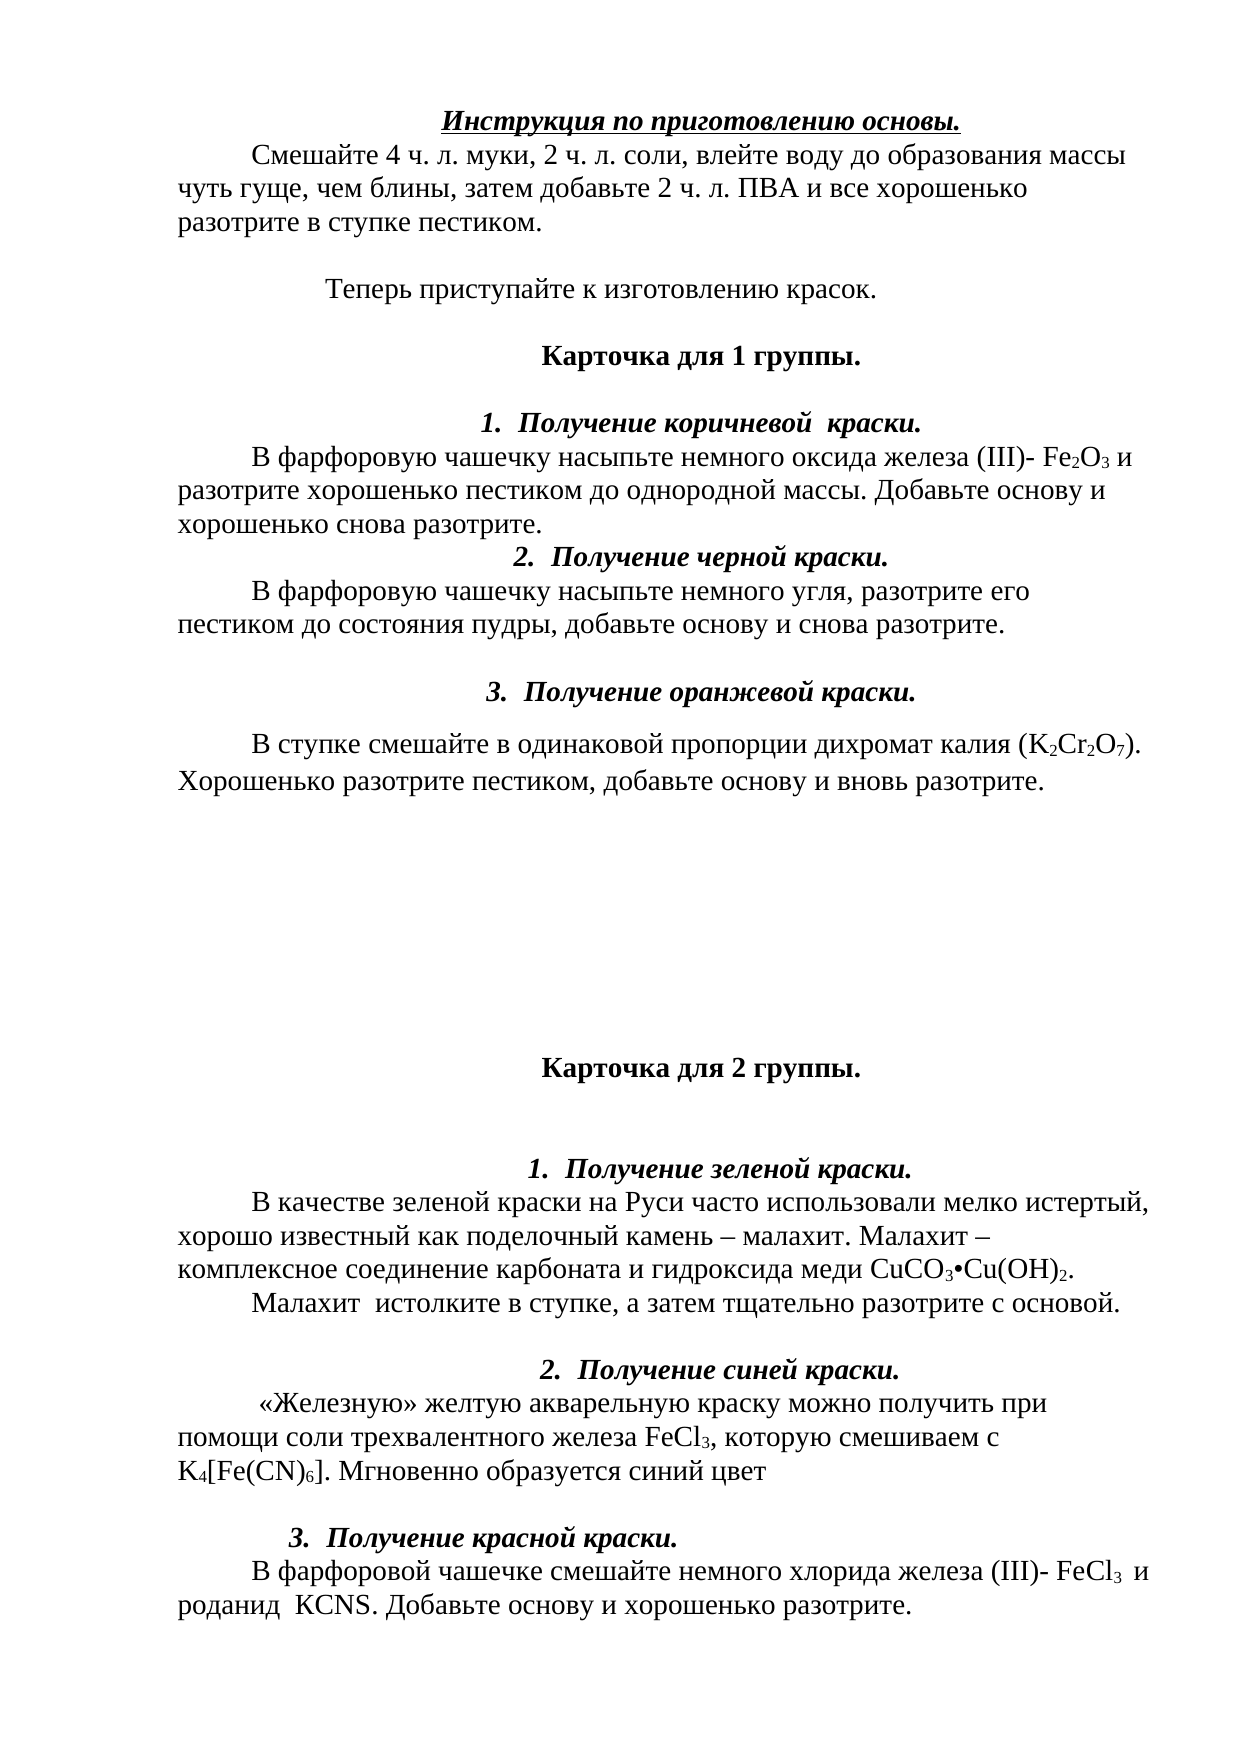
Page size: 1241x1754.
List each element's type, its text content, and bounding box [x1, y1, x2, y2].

text В качестве зеленой краски на Руси часто использовали мелко истертый, хорошо известный как поделочный камень – малахит. Малахит – комплексное соединение карбоната и гидроксида меди CuCO3•Cu(OH)2. [177, 1184, 1152, 1285]
text В фарфоровую чашечку насыпьте немного угля, разотрите его пестиком до состояния пудры, добавьте основу и снова разотрите. [177, 573, 1152, 640]
text Смешайте 4 ч. л. муки, 2 ч. л. соли, влейте воду до образования массы чуть гуще, чем блины, затем добавьте 2 ч. л. ПВА и все хорошенько разотрите в ступке пестиком. [177, 137, 1152, 238]
text В фарфоровую чашечку насыпьте немного оксида железа (III)- Fe2O3 и разотрите хорошенько пестиком до однородной массы. Добавьте основу и хорошенько снова разотрите. [177, 439, 1152, 539]
text Инструкция по приготовлению основы. [177, 103, 1152, 137]
list Получение черной краски. [251, 539, 1152, 573]
list Получение зеленой краски. [288, 1151, 1152, 1184]
text Карточка для 2 группы. [177, 1050, 1152, 1084]
list Получение красной краски. [288, 1520, 1152, 1553]
text Теперь приступайте к изготовлению красок. [177, 271, 1152, 305]
text В ступке смешайте в одинаковой пропорции дихромат калия (K2Cr2O7). Хорошенько разотрите пестиком, добавьте основу и вновь разотрите. [177, 726, 1152, 796]
text В фарфоровой чашечке смешайте немного хлорида железа (III)- FeCl3 и роданид КCNS. Добавьте основу и хорошенько разотрите. [177, 1553, 1152, 1620]
text Малахит истолките в ступке, а затем тщательно разотрите с основой. [177, 1285, 1152, 1318]
list Получение коричневой краски. [251, 405, 1152, 439]
text «Железную» желтую акварельную краску можно получить при помощи соли трехвалентного железа FeCl3, которую смешиваем с K4[Fe(CN)6]. Мгновенно образуется синий цвет [177, 1386, 1152, 1486]
text Карточка для 1 группы. [177, 338, 1152, 372]
list Получение оранжевой краски. [251, 674, 1152, 707]
list Получение синей краски. [288, 1352, 1152, 1386]
